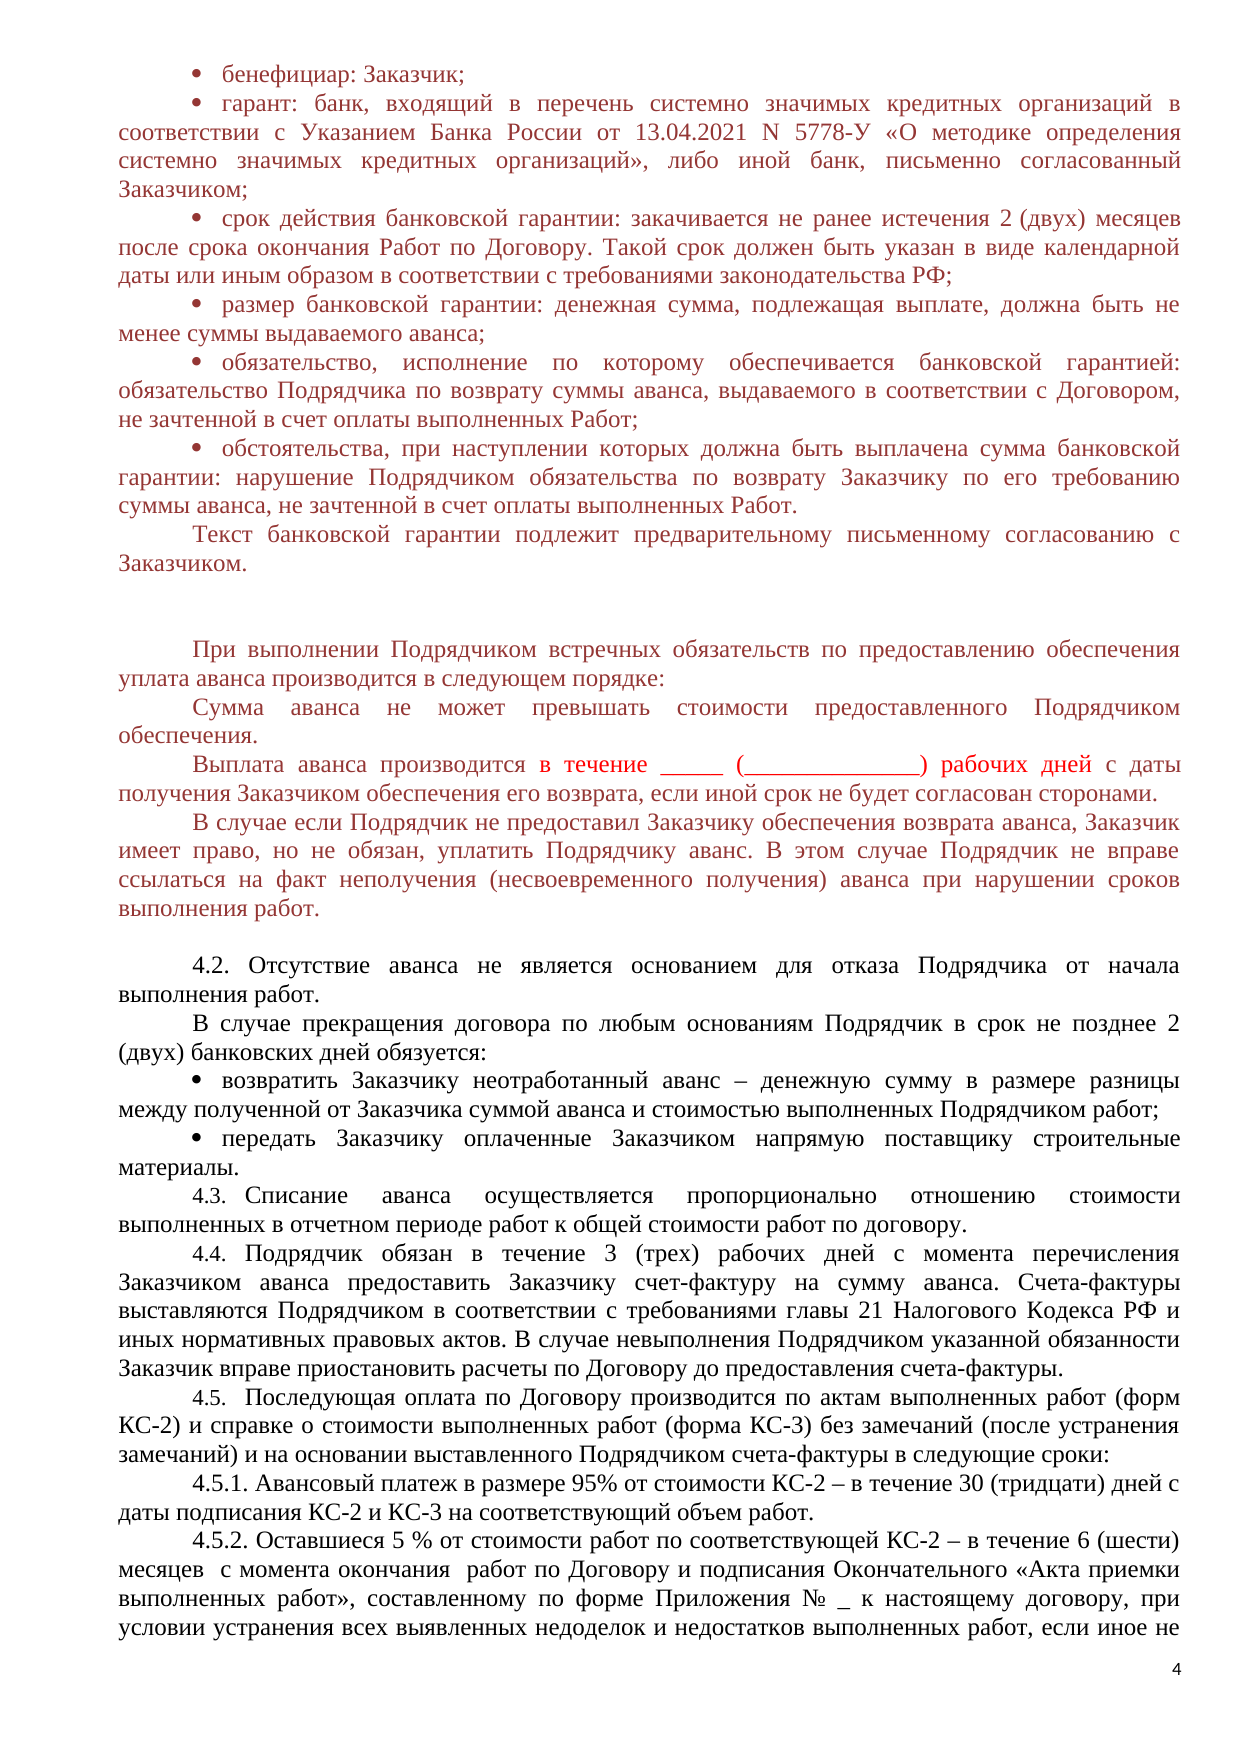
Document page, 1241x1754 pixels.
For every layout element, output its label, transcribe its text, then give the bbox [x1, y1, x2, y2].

list бенефициар: Заказчик; [118, 59, 1181, 88]
list Последующая оплата по Договору производится по актам выполненных работ (форм КС-2) и справке о стоимости выполненных работ (форма КС-3) без замечаний (после устранения замечаний) и на основании выставленного Подрядчиком счета-фактуры в следующие сроки: [118, 1382, 1181, 1468]
text Сумма аванса не может превышать стоимости предоставленного Подрядчиком обеспечения. [118, 692, 1181, 749]
list передать Заказчику оплаченные Заказчиком напрямую поставщику строительные материалы. [118, 1123, 1181, 1180]
list гарант: банк, входящий в перечень системно значимых кредитных организаций в соответствии с Указанием Банка России от 13.04.2021 N 5778-У «О методике определения системно значимых кредитных организаций», либо иной банк, письменно согласованный Заказчиком; [118, 88, 1181, 203]
list обязательство, исполнение по которому обеспечивается банковской гарантией: обязательство Подрядчика по возврату суммы аванса, выдаваемого в соответствии с Договором, не зачтенной в счет оплаты выполненных Работ; [118, 347, 1181, 433]
text 4.5.1. Авансовый платеж в размере 95% от стоимости КС-2 – в течение 30 (тридцати) дней с даты подписания КС-2 и КС-3 на соответствующий объем работ. [118, 1468, 1181, 1525]
list Подрядчик обязан в течение 3 (трех) рабочих дней с момента перечисления Заказчиком аванса предоставить Заказчику счет-фактуру на сумму аванса. Счета-фактуры выставляются Подрядчиком в соответствии с требованиями главы 21 Налогового Кодекса РФ и иных нормативных правовых актов. В случае невыполнения Подрядчиком указанной обязанности Заказчик вправе приостановить расчеты по Договору до предоставления счета-фактуры. [118, 1238, 1181, 1382]
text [118, 1525, 1181, 1640]
text В случае прекращения договора по любым основаниям Подрядчик в срок не позднее 2 (двух) банковских дней обязуется: [118, 1008, 1181, 1065]
list размер банковской гарантии: денежная сумма, подлежащая выплате, должна быть не менее суммы выдаваемого аванса; [118, 289, 1181, 347]
list возвратить Заказчику неотработанный аванс – денежную сумму в размере разницы между полученной от Заказчика суммой аванса и стоимостью выполненных Подрядчиком работ; [118, 1065, 1181, 1123]
list обстоятельства, при наступлении которых должна быть выплачена сумма банковской гарантии: нарушение Подрядчиком обязательства по возврату Заказчику по его требованию суммы аванса, не зачтенной в счет оплаты выполненных Работ. [118, 433, 1181, 519]
list Списание аванса осуществляется пропорционально отношению стоимости выполненных в отчетном периоде работ к общей стоимости работ по договору. [118, 1180, 1181, 1238]
list срок действия банковской гарантии: закачивается не ранее истечения 2 (двух) месяцев после срока окончания Работ по Договору. Такой срок должен быть указан в виде календарной даты или иным образом в соответствии с требованиями законодательства РФ; [118, 203, 1181, 289]
text При выполнении Подрядчиком встречных обязательств по предоставлению обеспечения уплата аванса производится в следующем порядке: [118, 634, 1181, 692]
text Текст банковской гарантии подлежит предварительному письменному согласованию с Заказчиком. [118, 519, 1181, 577]
text 4.2. Отсутствие аванса не является основанием для отказа Подрядчика от начала выполнения работ. [118, 950, 1181, 1008]
text Выплата аванса производится в течение _____ (______________) рабочих дней с даты получения Заказчиком обеспечения его возврата, если иной срок не будет согласован сторонами. [118, 749, 1181, 807]
text В случае если Подрядчик не предоставил Заказчику обеспечения возврата аванса, Заказчик имеет право, но не обязан, уплатить Подрядчику аванс. В этом случае Подрядчик не вправе ссылаться на факт неполучения (несвоевременного получения) аванса при нарушении сроков выполнения работ. [118, 807, 1181, 922]
